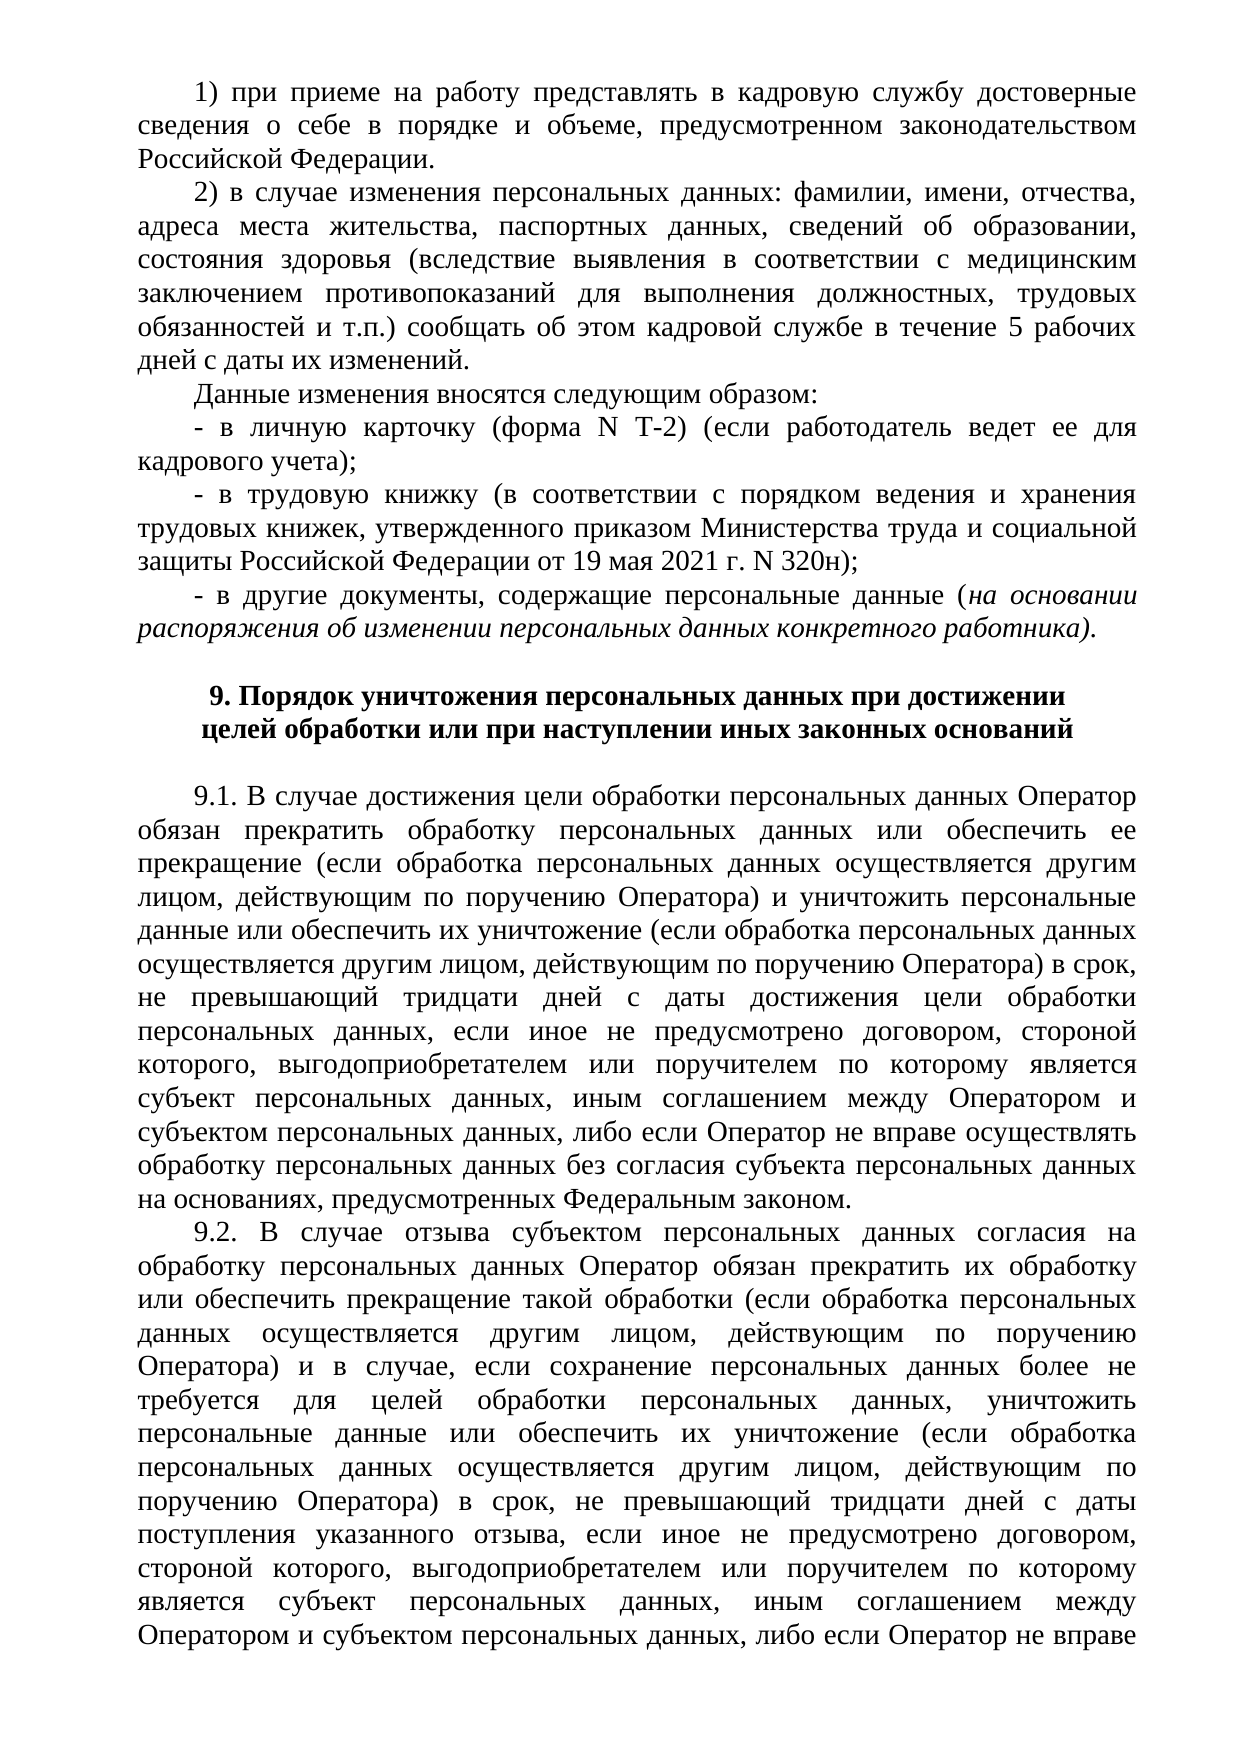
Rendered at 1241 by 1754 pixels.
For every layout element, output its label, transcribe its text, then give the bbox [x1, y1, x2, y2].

text 1) при приеме на работу представлять в кадровую службу достоверные сведения о себе в порядке и объеме, предусмотренном законодательством Российской Федерации. [137, 74, 1137, 174]
list - в личную карточку (форма N Т-2) (если работодатель ведет ее для кадрового учета); [137, 409, 1137, 476]
list Данные изменения вносятся следующим образом: [137, 376, 1137, 409]
list - в другие документы, содержащие персональные данные (на основании распоряжения об изменении персональных данных конкретного работника). [137, 577, 1137, 644]
text 9.1. В случае достижения цели обработки персональных данных Оператор обязан прекратить обработку персональных данных или обеспечить ее прекращение (если обработка персональных данных осуществляется другим лицом, действующим по поручению Оператора) и уничтожить персональные данные или обеспечить их уничтожение (если обработка персональных данных осуществляется другим лицом, действующим по поручению Оператора) в срок, не превышающий тридцати дней с даты достижения цели обработки персональных данных, если иное не предусмотрено договором, стороной которого, выгодоприобретателем или поручителем по которому является субъект персональных данных, иным соглашением между Оператором и субъектом персональных данных, либо если Оператор не вправе осуществлять обработку персональных данных без согласия субъекта персональных данных на основаниях, предусмотренных Федеральным законом. [137, 778, 1137, 1214]
list - в трудовую книжку (в соответствии с порядком ведения и хранения трудовых книжек, утвержденного приказом Министерства труда и социальной защиты Российской Федерации от 19 мая 2021 г. N 320н); [137, 476, 1137, 577]
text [137, 1214, 1137, 1650]
text 2) в случае изменения персональных данных: фамилии, имени, отчества, адреса места жительства, паспортных данных, сведений об образовании, состояния здоровья (вследствие выявления в соответствии с медицинским заключением противопоказаний для выполнения должностных, трудовых обязанностей и т.п.) сообщать об этом кадровой службе в течение 5 рабочих дней с даты их изменений. [137, 174, 1137, 376]
list 9. Порядок уничтожения персональных данных при достижении [137, 678, 1137, 711]
text целей обработки или при наступлении иных законных оснований [137, 711, 1137, 745]
